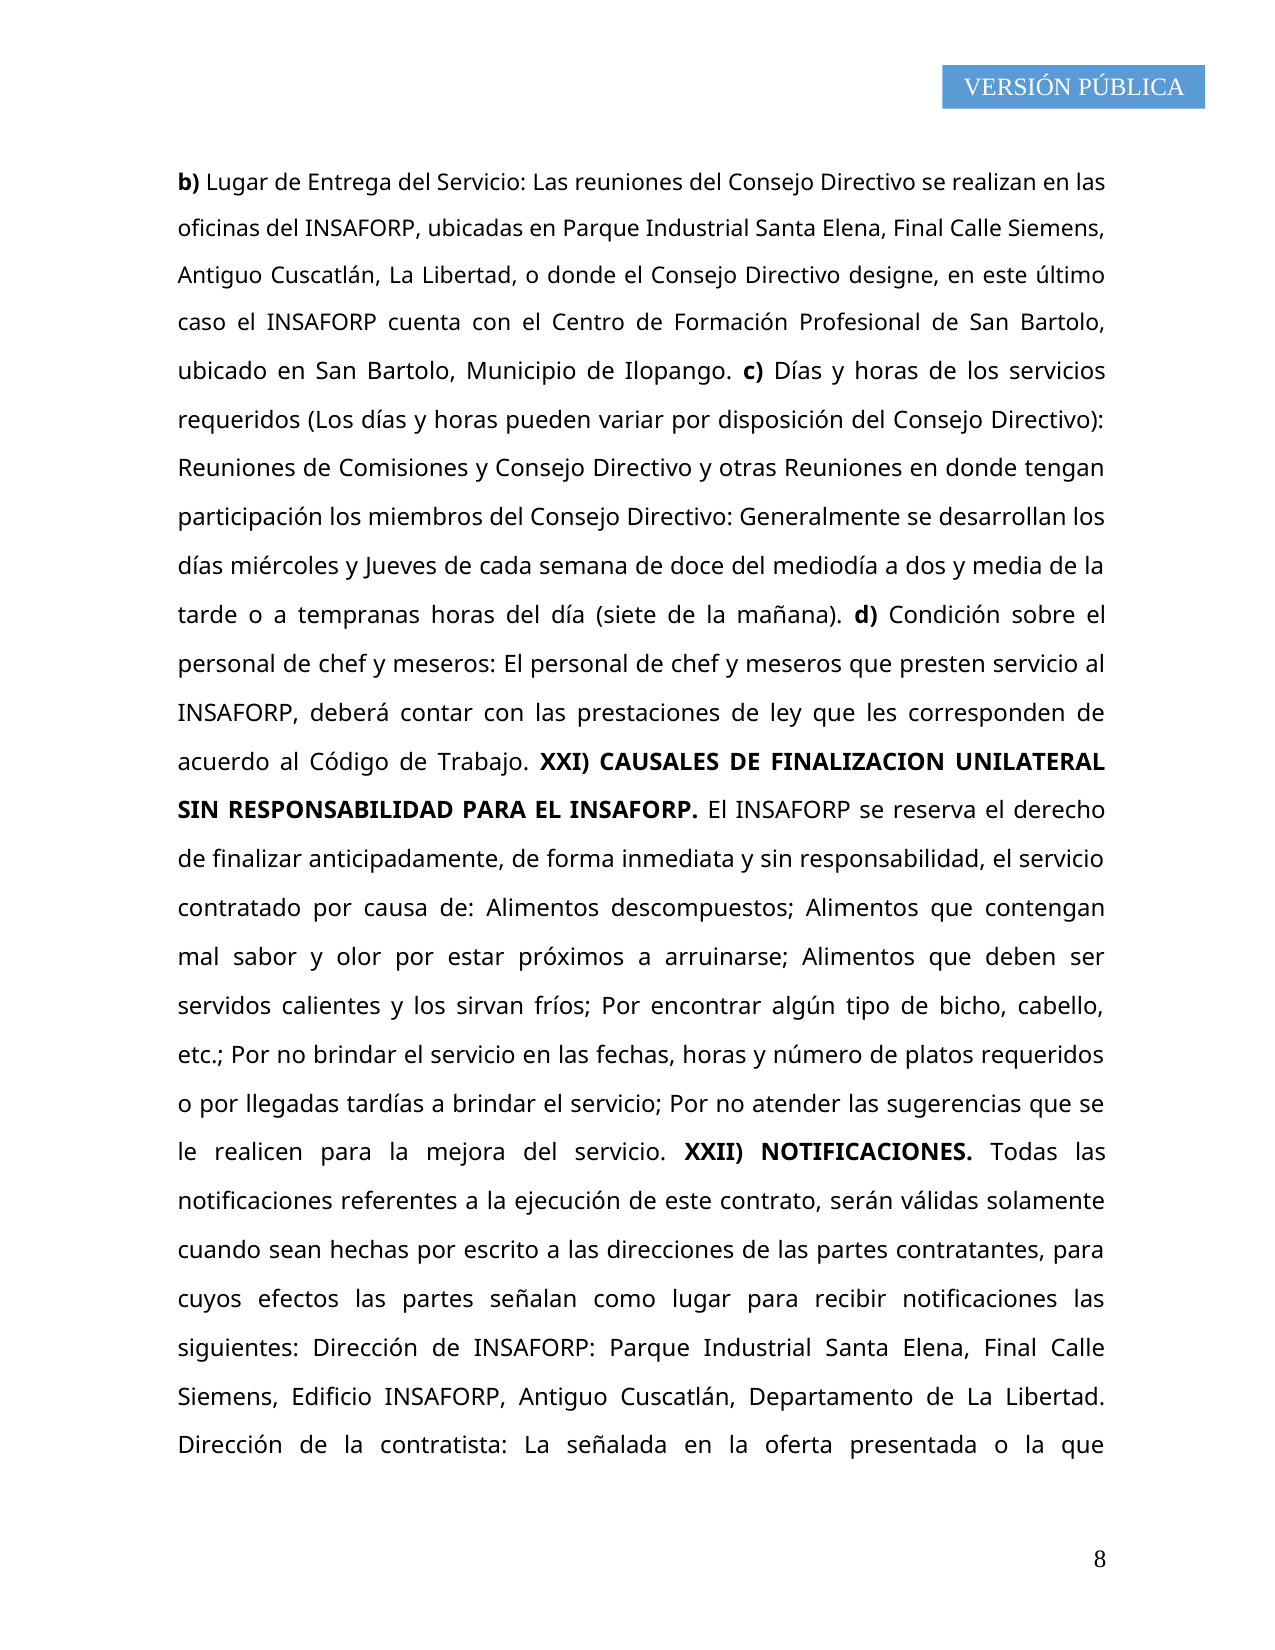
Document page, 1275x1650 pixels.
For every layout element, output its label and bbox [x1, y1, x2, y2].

list [177, 165, 1106, 1461]
